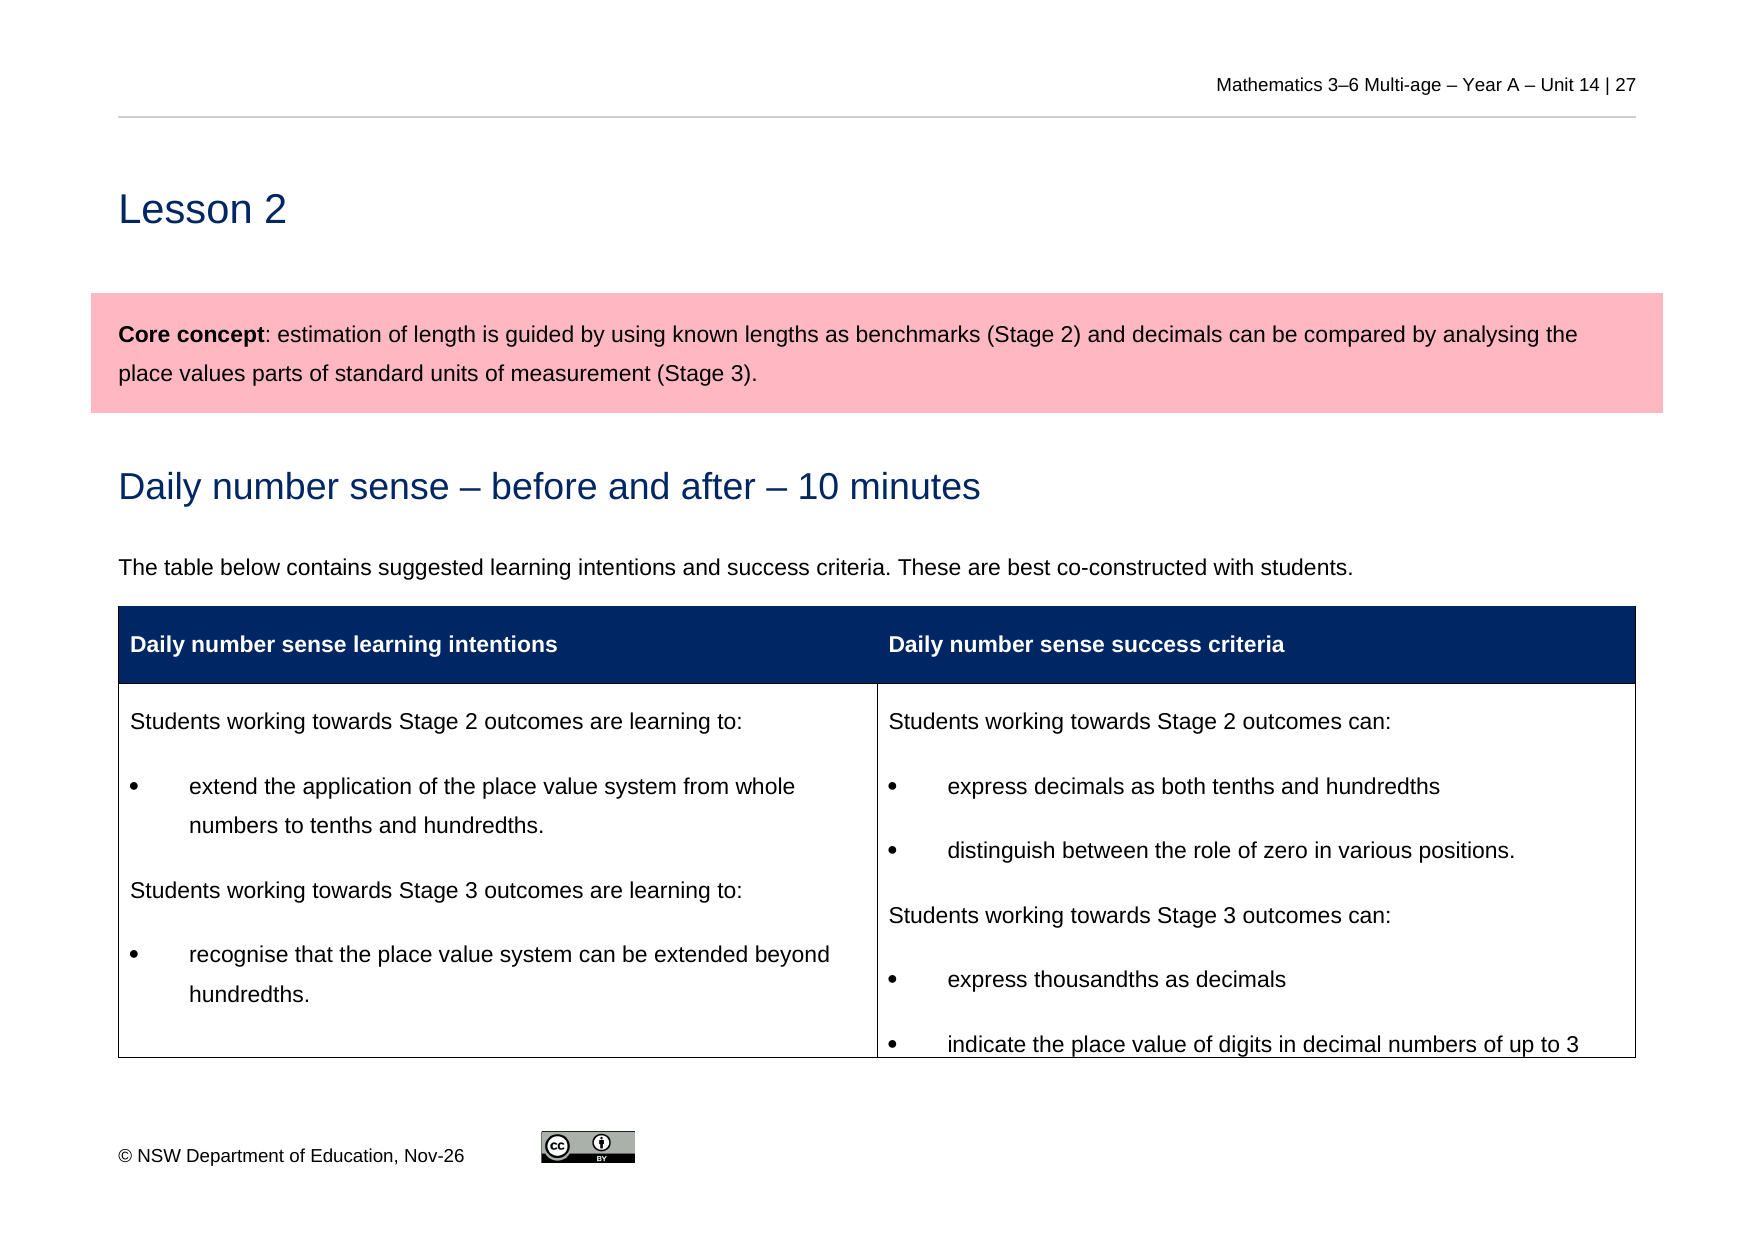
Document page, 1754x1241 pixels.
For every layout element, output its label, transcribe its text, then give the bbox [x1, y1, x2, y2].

subtitle Daily number sense – before and after – 10 minutes [118, 464, 1636, 507]
text The table below contains suggested learning intentions and success criteria. These are best co-constructed with students. [118, 554, 1636, 580]
table_header Daily number sense learning intentions [119, 606, 877, 683]
picture [541, 1131, 635, 1163]
subtitle Lesson 2 [118, 184, 1636, 232]
table_header Daily number sense success criteria [877, 606, 1635, 683]
text Core concept: estimation of length is guided by using known lengths as benchmarks (Stage 2) and decimals can be compared by analysing the place values parts of standard units of measurement (Stage 3). [97, 300, 1657, 407]
